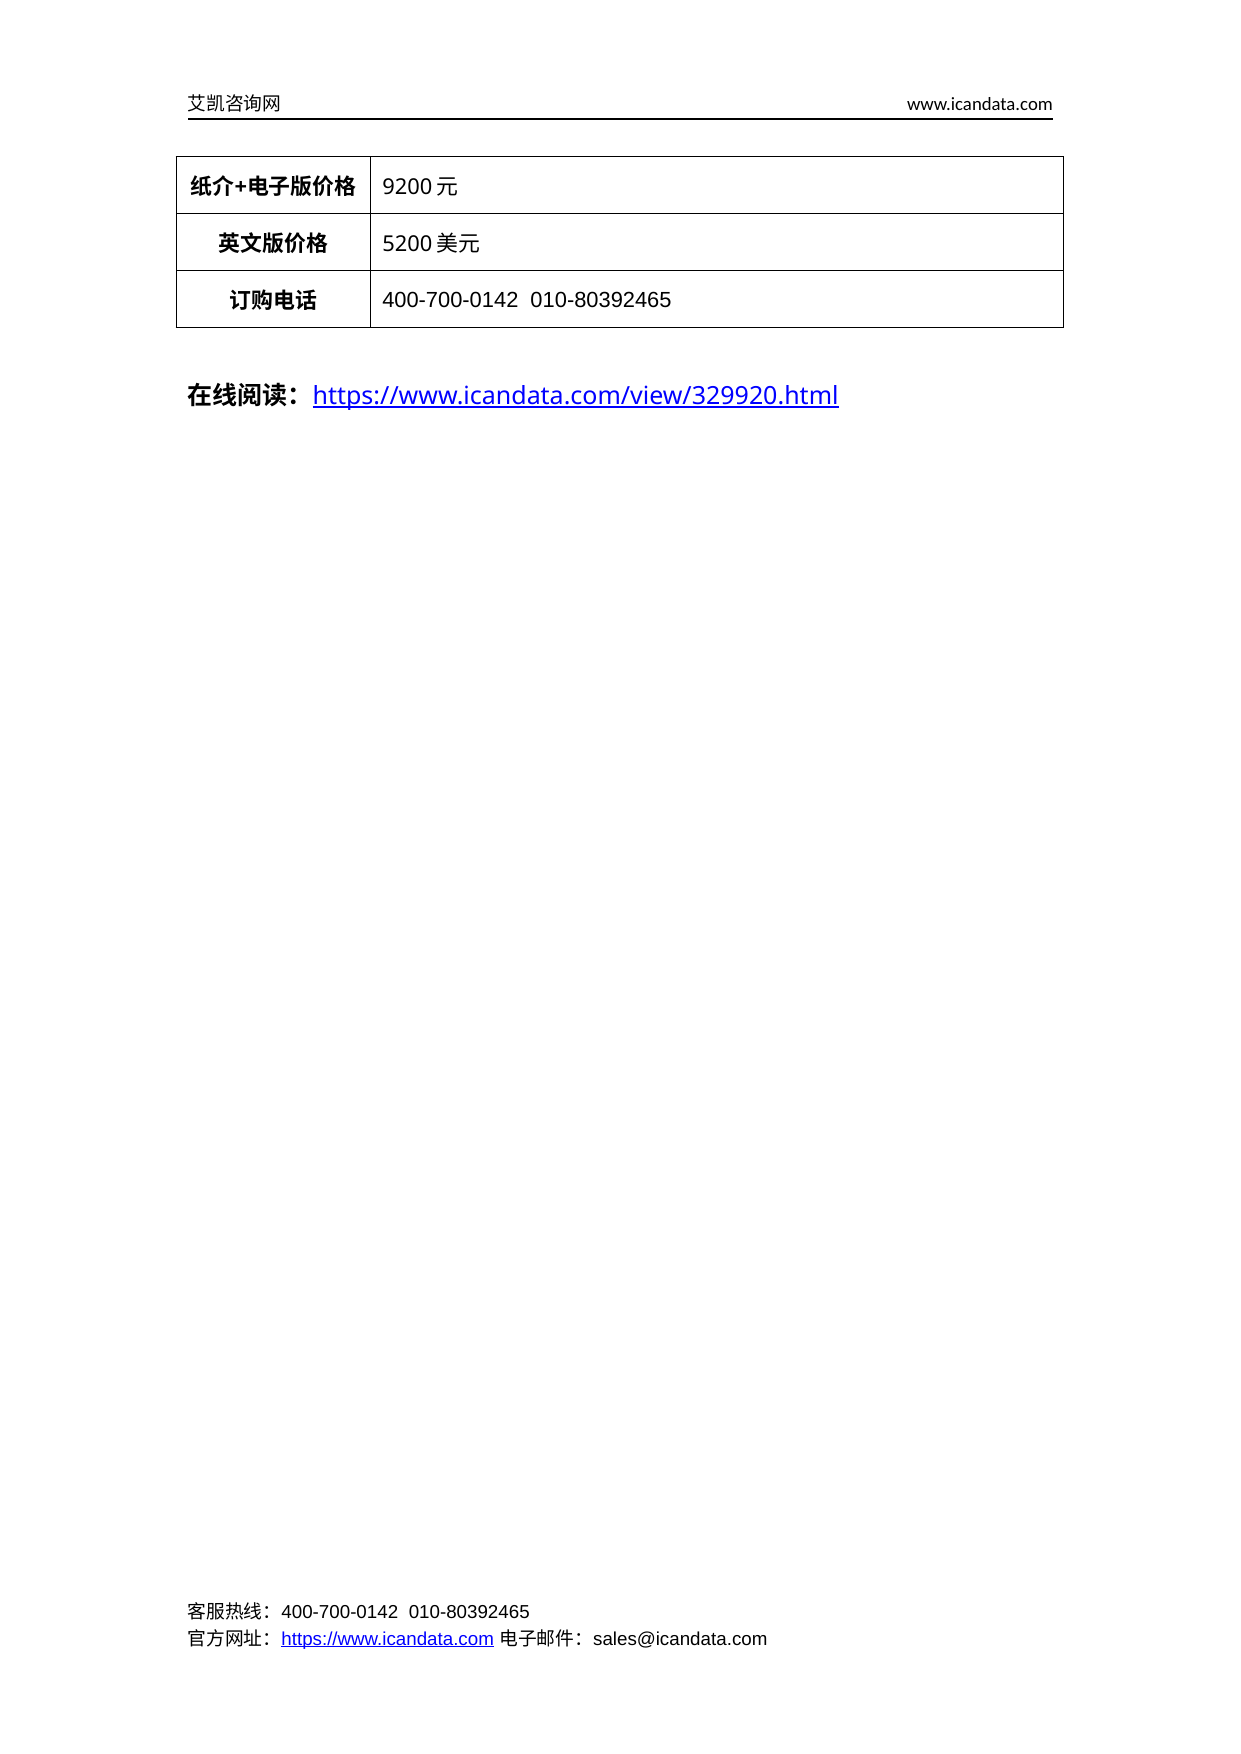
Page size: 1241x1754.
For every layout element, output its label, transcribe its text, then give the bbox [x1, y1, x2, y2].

table_cell 英文版价格 [177, 214, 370, 270]
table_cell 订购电话 [177, 271, 370, 327]
text 在线阅读：https://www.icandata.com/view/329920.html [187, 361, 1053, 426]
table_cell 9200元 [371, 157, 1063, 213]
table_cell 纸介+电子版价格 [177, 157, 370, 213]
table_cell 400-700-0142 010-80392465 [371, 271, 1063, 327]
table_cell 5200美元 [371, 214, 1063, 270]
